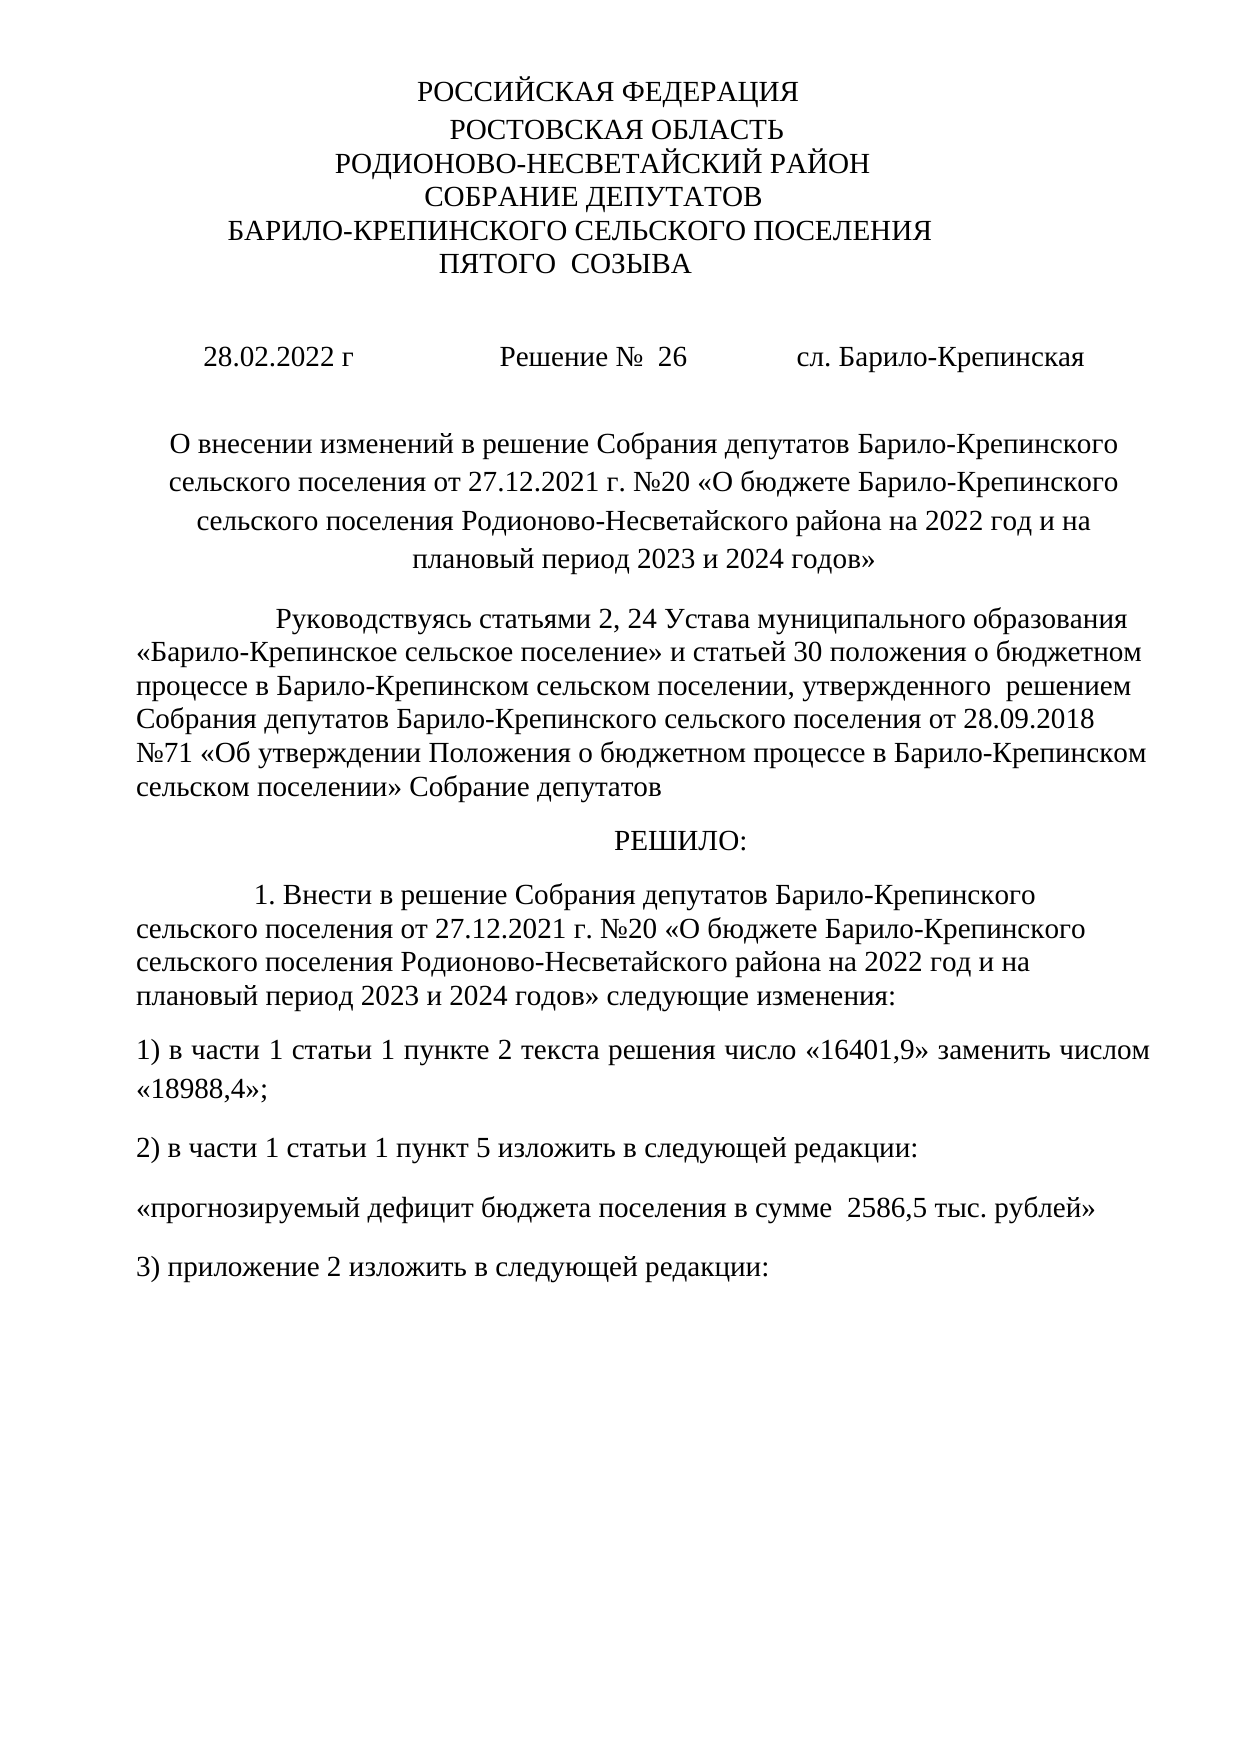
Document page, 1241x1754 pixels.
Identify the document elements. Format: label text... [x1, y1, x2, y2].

text РОСТОВСКАЯ ОБЛАСТЬ [136, 112, 1152, 146]
text О внесении изменений в решение Собрания депутатов Барило-Крепинского сельского поселения от 27.12.2021 г. №20 «О бюджете Барило-Крепинского сельского поселения Родионово-Несветайского района на 2022 год и на плановый период 2023 и 2024 годов» [136, 426, 1152, 575]
text РЕШИЛО: [136, 823, 1152, 857]
text 3) приложение 2 изложить в следующей редакции: [136, 1249, 1152, 1283]
text РОССИЙСКАЯ ФЕДЕРАЦИЯ [213, 74, 1152, 107]
text «прогнозируемый дефицит бюджета поселения в сумме 2586,5 тыс. рублей» [136, 1190, 1152, 1223]
text БАРИЛО-КРЕПИНСКОГО СЕЛЬСКОГО ПОСЕЛЕНИЯ [213, 213, 1202, 247]
text 28.02.2022 г Решение № 26 сл. Барило-Крепинская [136, 339, 1152, 372]
text РОДИОНОВО-НЕСВЕТАЙСКИЙ РАЙОН [213, 146, 1152, 179]
text СОБРАНИЕ ДЕПУТАТОВ [213, 179, 1202, 213]
text 1) в части 1 статьи 1 пункте 2 текста решения число «16401,9» заменить числом «18988,4»; [136, 1032, 1152, 1104]
text Руководствуясь статьями 2, 24 Устава муниципального образования «Барило-Крепинское сельское поселение» и статьей 30 положения о бюджетном процессе в Барило-Крепинском сельском поселении, утвержденного решением Собрания депутатов Барило-Крепинского сельского поселения от 28.09.2018 №71 «Об утверждении Положения о бюджетном процессе в Барило-Крепинском сельском поселении» Собрание депутатов [136, 601, 1152, 802]
text ПЯТОГО СОЗЫВА [213, 247, 1202, 280]
text 1. Внести в решение Собрания депутатов Барило-Крепинского сельского поселения от 27.12.2021 г. №20 «О бюджете Барило-Крепинского сельского поселения Родионово-Несветайского района на 2022 год и на плановый период 2023 и 2024 годов» следующие изменения: [136, 877, 1152, 1012]
text 2) в части 1 статьи 1 пункт 5 изложить в следующей редакции: [136, 1130, 1152, 1164]
